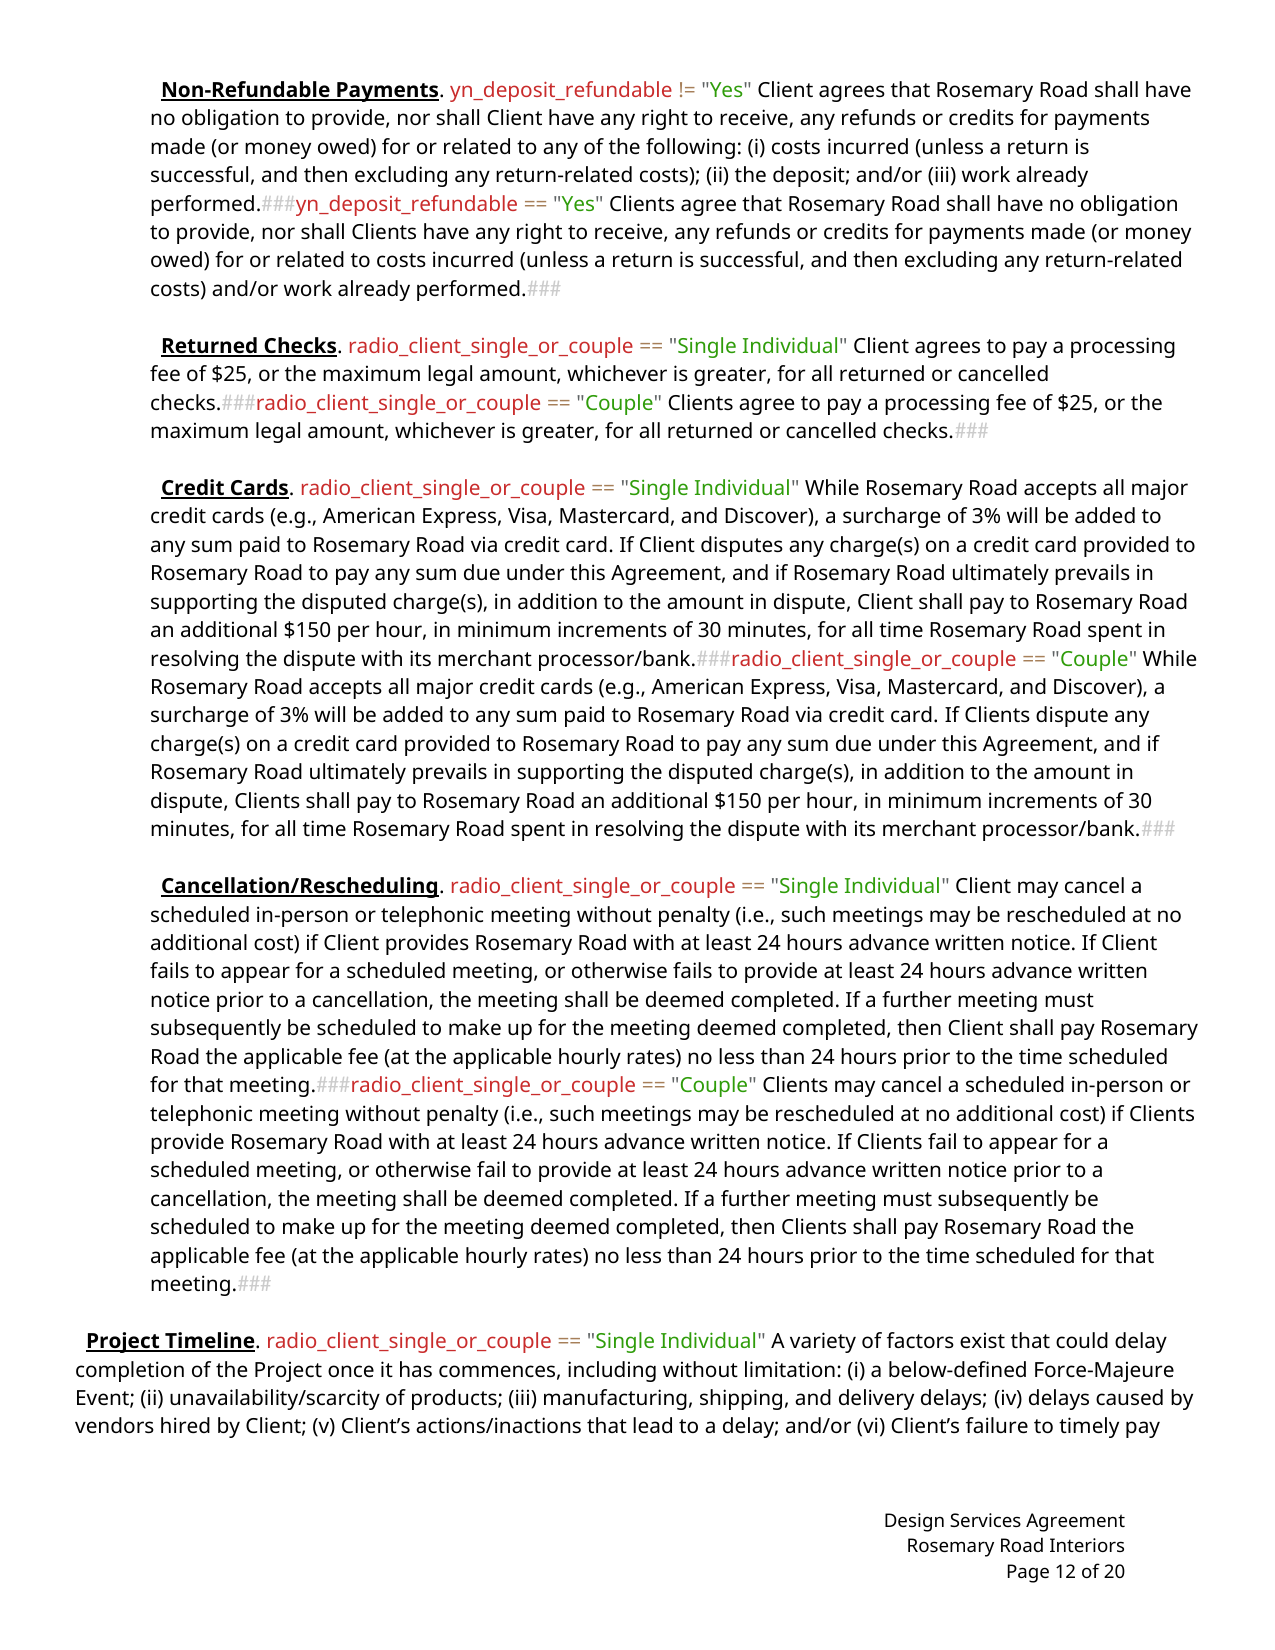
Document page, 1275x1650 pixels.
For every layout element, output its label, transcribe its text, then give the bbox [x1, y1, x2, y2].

text Returned Checks. Client agrees to pay a processing fee of $25, or the maximum legal amount, whichever is greater, for all returned or cancelled checks.Clients agree to pay a processing fee of $25, or the maximum legal amount, whichever is greater, for all returned or cancelled checks. [150, 331, 1200, 445]
text Non-Refundable Payments. Client agrees that Rosemary Road shall have no obligation to provide, nor shall Client have any right to receive, any refunds or credits for payments made (or money owed) for or related to any of the following: (i) costs incurred (unless a return is successful, and then excluding any return-related costs); (ii) the deposit; and/or (iii) work already performed.Clients agree that Rosemary Road shall have no obligation to provide, nor shall Clients have any right to receive, any refunds or credits for payments made (or money owed) for or related to costs incurred (unless a return is successful, and then excluding any return-related costs) and/or work already performed. [150, 75, 1200, 302]
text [75, 1326, 1200, 1440]
text Credit Cards. While Rosemary Road accepts all major credit cards (e.g., American Express, Visa, Mastercard, and Discover), a surcharge of 3% will be added to any sum paid to Rosemary Road via credit card. If Client disputes any charge(s) on a credit card provided to Rosemary Road to pay any sum due under this Agreement, and if Rosemary Road ultimately prevails in supporting the disputed charge(s), in addition to the amount in dispute, Client shall pay to Rosemary Road an additional $150 per hour, in minimum increments of 30 minutes, for all time Rosemary Road spent in resolving the dispute with its merchant processor/bank.While Rosemary Road accepts all major credit cards (e.g., American Express, Visa, Mastercard, and Discover), a surcharge of 3% will be added to any sum paid to Rosemary Road via credit card. If Clients dispute any charge(s) on a credit card provided to Rosemary Road to pay any sum due under this Agreement, and if Rosemary Road ultimately prevails in supporting the disputed charge(s), in addition to the amount in dispute, Clients shall pay to Rosemary Road an additional $150 per hour, in minimum increments of 30 minutes, for all time Rosemary Road spent in resolving the dispute with its merchant processor/bank. [150, 473, 1200, 843]
text Cancellation/Rescheduling. Client may cancel a scheduled in-person or telephonic meeting without penalty (i.e., such meetings may be rescheduled at no additional cost) if Client provides Rosemary Road with at least 24 hours advance written notice. If Client fails to appear for a scheduled meeting, or otherwise fails to provide at least 24 hours advance written notice prior to a cancellation, the meeting shall be deemed completed. If a further meeting must subsequently be scheduled to make up for the meeting deemed completed, then Client shall pay Rosemary Road the applicable fee (at the applicable hourly rates) no less than 24 hours prior to the time scheduled for that meeting.Clients may cancel a scheduled in-person or telephonic meeting without penalty (i.e., such meetings may be rescheduled at no additional cost) if Clients provide Rosemary Road with at least 24 hours advance written notice. If Clients fail to appear for a scheduled meeting, or otherwise fail to provide at least 24 hours advance written notice prior to a cancellation, the meeting shall be deemed completed. If a further meeting must subsequently be scheduled to make up for the meeting deemed completed, then Clients shall pay Rosemary Road the applicable fee (at the applicable hourly rates) no less than 24 hours prior to the time scheduled for that meeting. [150, 871, 1200, 1298]
